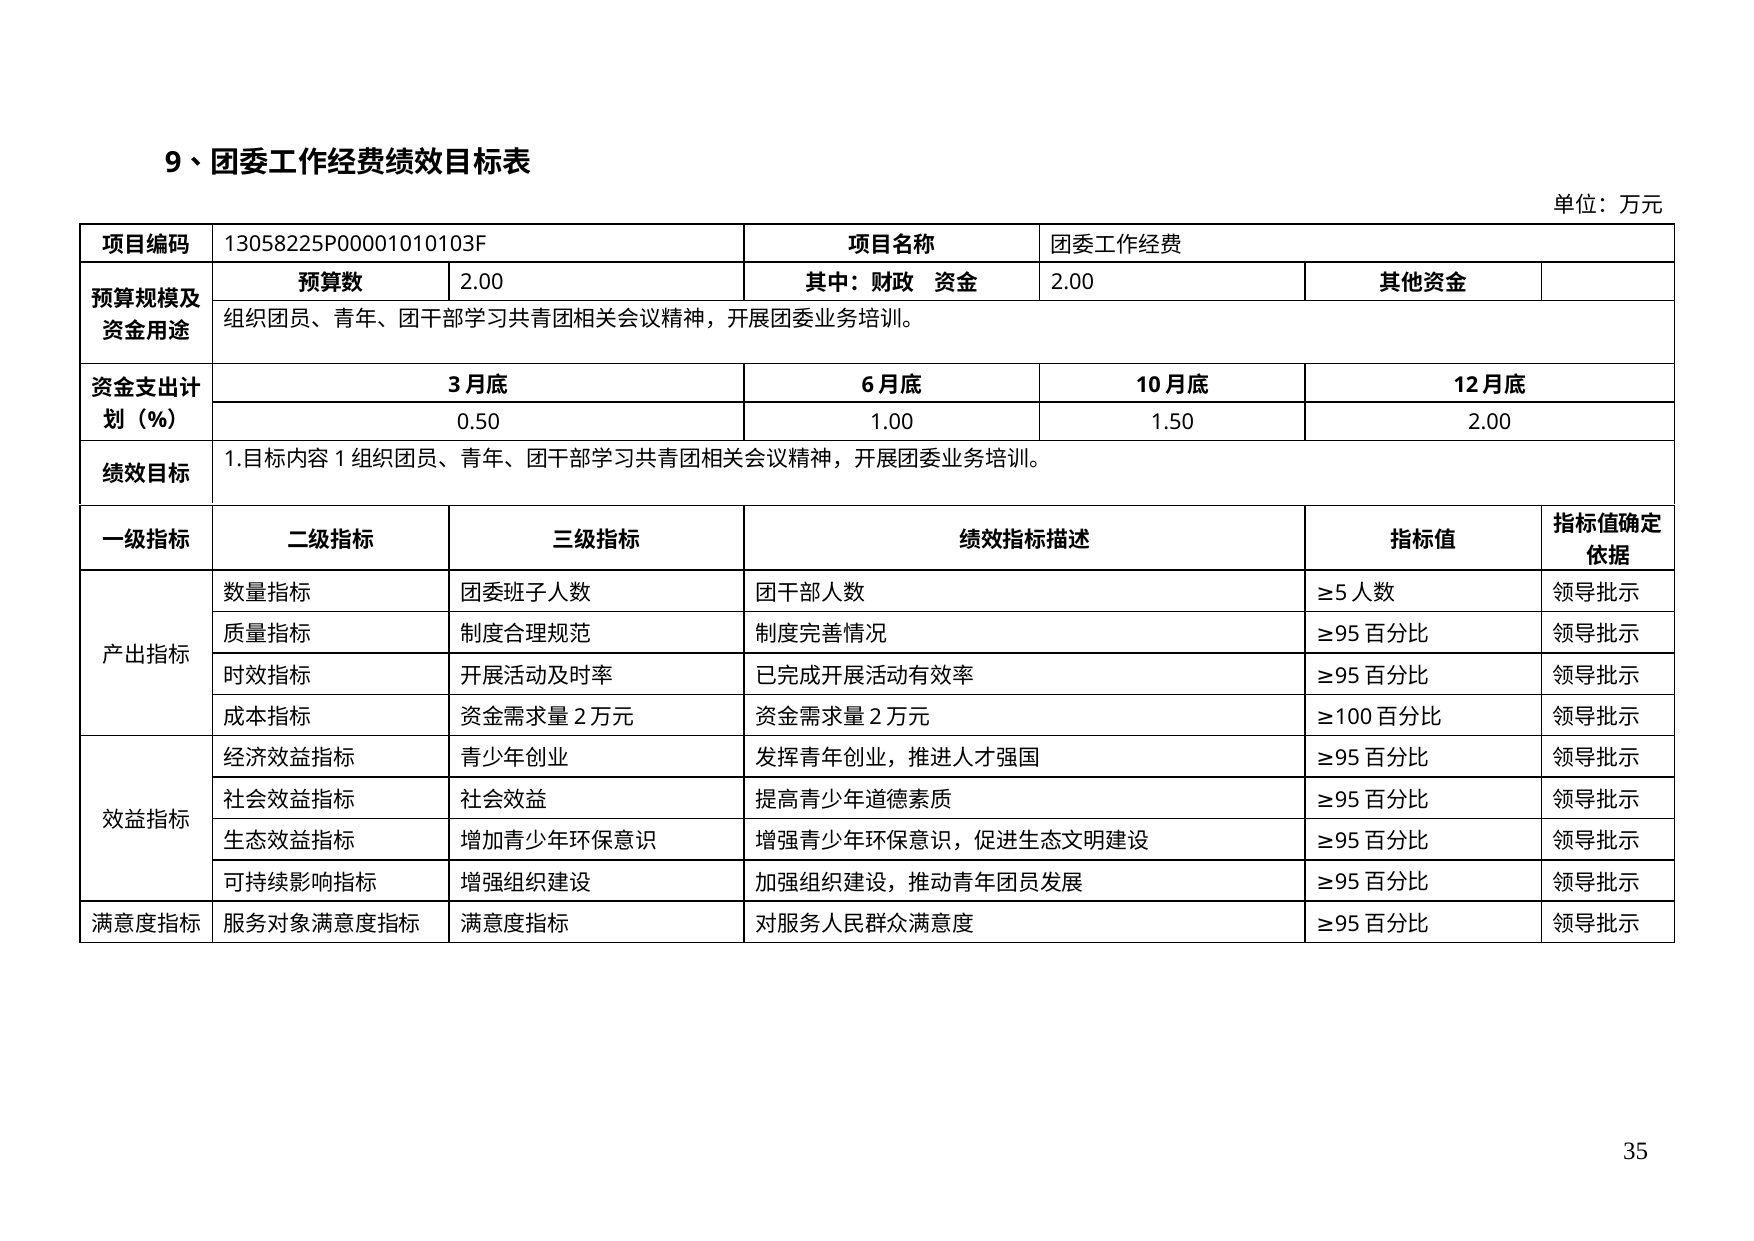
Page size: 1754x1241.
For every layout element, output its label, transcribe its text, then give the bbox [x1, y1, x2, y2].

table_cell 0.50 [213, 403, 743, 439]
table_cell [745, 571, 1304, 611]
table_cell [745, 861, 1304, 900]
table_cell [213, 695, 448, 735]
table_header 二级指标 [213, 506, 448, 569]
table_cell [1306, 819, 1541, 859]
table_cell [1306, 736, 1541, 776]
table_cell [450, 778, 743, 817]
table_cell 2.00 [450, 263, 743, 300]
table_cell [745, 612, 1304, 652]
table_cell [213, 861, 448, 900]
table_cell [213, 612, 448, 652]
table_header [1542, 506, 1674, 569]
table_header 一级指标 [81, 506, 212, 569]
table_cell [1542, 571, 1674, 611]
table_cell 组织团员、青年、团干部学习共青团相关会议精神，开展团委业务培训。 [213, 301, 1674, 363]
table_cell 项目编码 [81, 225, 212, 261]
table_cell 1.00 [745, 403, 1039, 439]
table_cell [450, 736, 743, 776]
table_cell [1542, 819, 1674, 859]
table_cell 3月底 [213, 364, 743, 401]
table_cell 2.00 [1306, 403, 1674, 439]
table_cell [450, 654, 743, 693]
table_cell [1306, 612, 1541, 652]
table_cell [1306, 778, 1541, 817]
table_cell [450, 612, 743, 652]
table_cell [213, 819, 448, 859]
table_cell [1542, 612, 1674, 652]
table_cell 项目名称 [745, 225, 1039, 261]
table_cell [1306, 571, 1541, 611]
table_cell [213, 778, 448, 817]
table_header 三级指标 [450, 506, 743, 569]
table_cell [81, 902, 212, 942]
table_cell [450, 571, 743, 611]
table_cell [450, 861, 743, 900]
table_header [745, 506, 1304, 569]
table_cell 预算规模及资金用途 [81, 263, 212, 363]
table_cell 其他资金 [1306, 263, 1541, 300]
table_cell 2.00 [1040, 263, 1304, 300]
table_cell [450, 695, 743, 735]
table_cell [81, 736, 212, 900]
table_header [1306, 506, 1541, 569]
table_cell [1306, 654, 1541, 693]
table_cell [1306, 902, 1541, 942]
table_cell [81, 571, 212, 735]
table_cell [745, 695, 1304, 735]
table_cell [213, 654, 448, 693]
table_header 单位：万元 [81, 183, 1674, 223]
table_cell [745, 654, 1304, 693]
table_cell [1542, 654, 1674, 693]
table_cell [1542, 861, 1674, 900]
table_cell 资金支出计划（%） [81, 364, 212, 439]
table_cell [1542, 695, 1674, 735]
text 9、团委工作经费绩效目标表 [106, 142, 1648, 181]
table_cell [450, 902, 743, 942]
table_cell 团委工作经费 [1040, 225, 1674, 261]
table_cell 1.50 [1040, 403, 1304, 439]
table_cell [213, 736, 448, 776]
table_cell [1542, 263, 1674, 300]
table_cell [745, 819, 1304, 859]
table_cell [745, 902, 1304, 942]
table_cell 预算数 [213, 263, 448, 300]
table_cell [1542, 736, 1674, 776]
table_cell 13058225P00001010103F [213, 225, 743, 261]
table_cell 6月底 [745, 364, 1039, 401]
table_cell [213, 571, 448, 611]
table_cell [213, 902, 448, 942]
table_cell 12月底 [1306, 364, 1674, 401]
table_cell 绩效目标 [81, 441, 212, 503]
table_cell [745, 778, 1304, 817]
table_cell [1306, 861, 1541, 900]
table_cell 10月底 [1040, 364, 1304, 401]
table_cell 1.目标内容1组织团员、青年、团干部学习共青团相关会议精神，开展团委业务培训。 [213, 441, 1674, 503]
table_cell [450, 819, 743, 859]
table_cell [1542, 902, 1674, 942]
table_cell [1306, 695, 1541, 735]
table_cell 其中：财政 资金 [745, 263, 1039, 300]
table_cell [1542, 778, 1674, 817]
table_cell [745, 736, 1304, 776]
